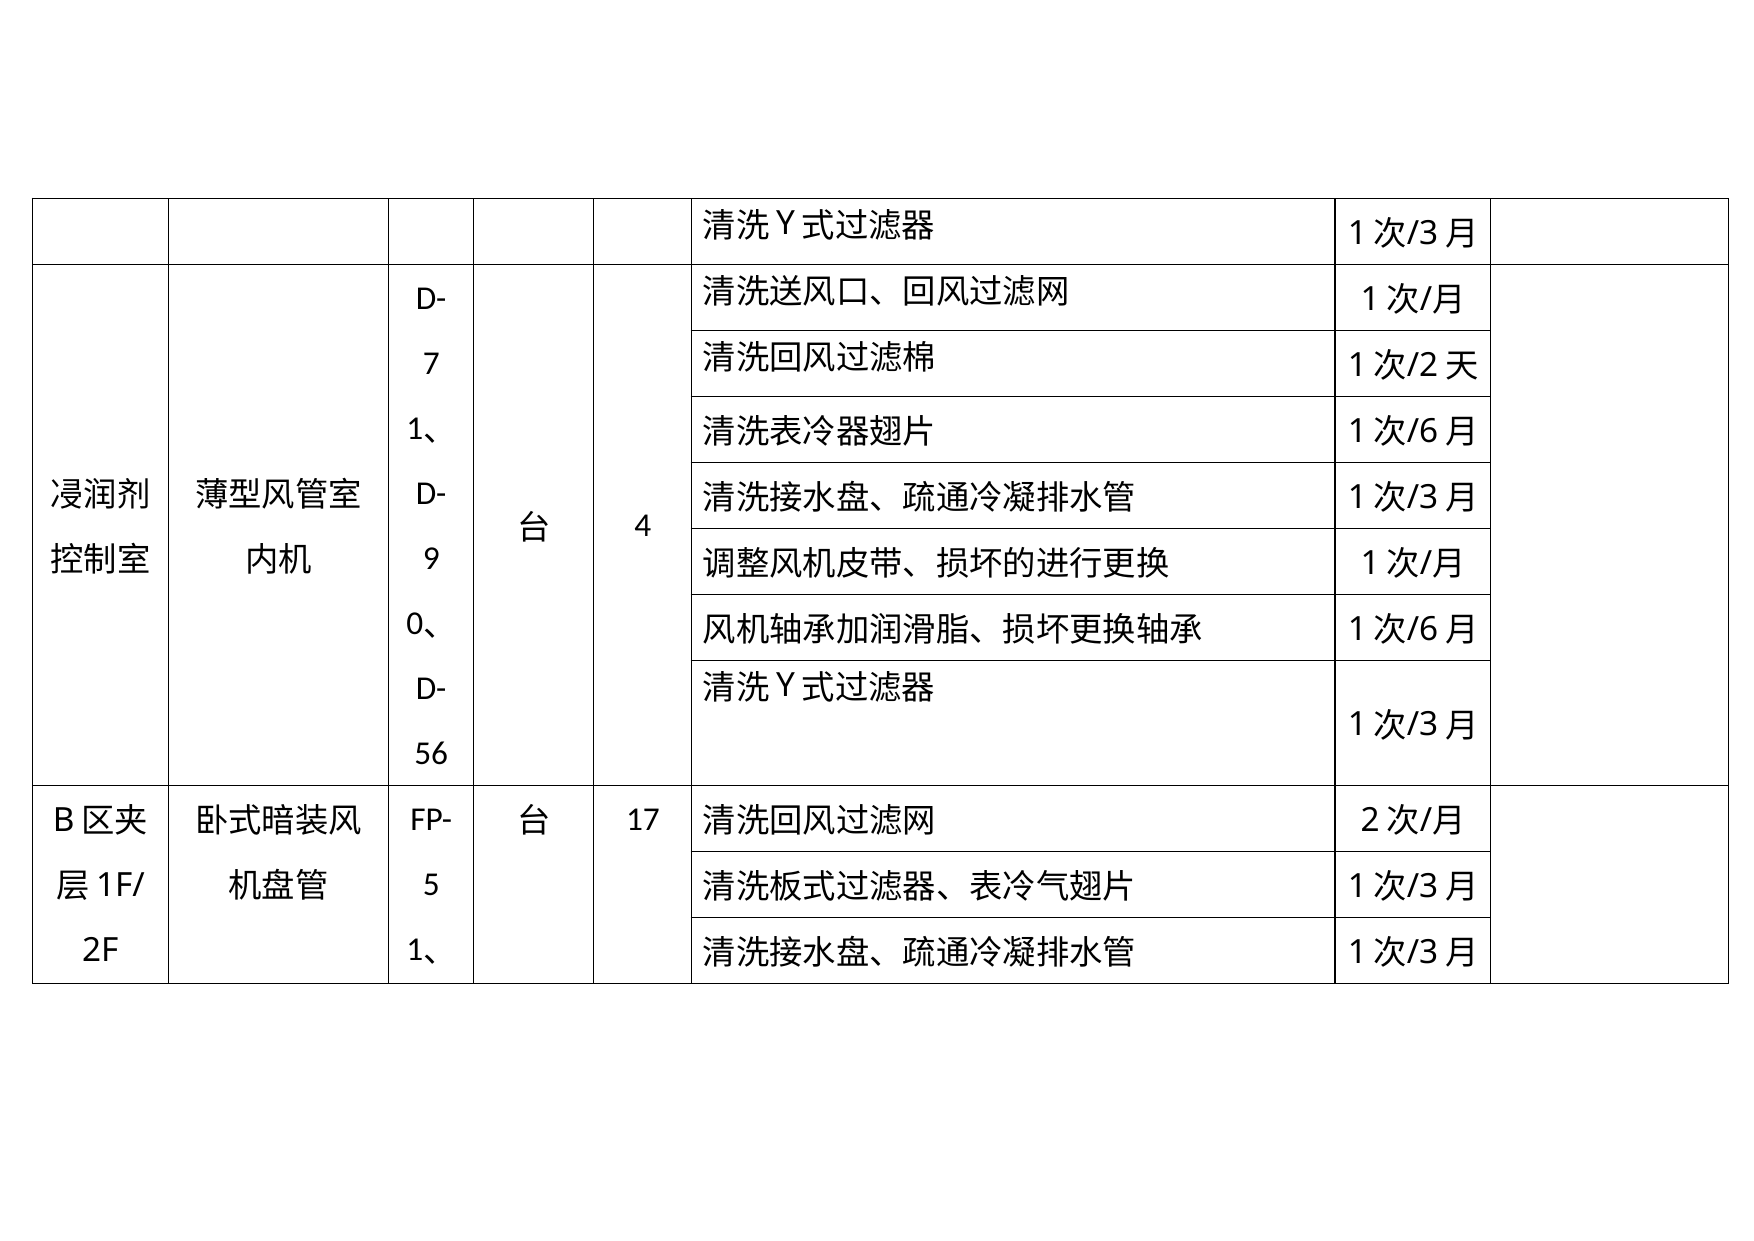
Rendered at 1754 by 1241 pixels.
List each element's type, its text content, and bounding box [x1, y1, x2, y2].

table_cell 1次/3月 [1336, 463, 1490, 528]
table_cell 清洗Y式过滤器 [692, 199, 1334, 264]
table_cell 台 [474, 265, 593, 785]
table_cell 17 [594, 786, 691, 983]
table_cell [1491, 265, 1728, 785]
table_cell 1次/6月 [1336, 595, 1490, 660]
table_cell 1次/3月 [1336, 661, 1490, 785]
table_cell 风机轴承加润滑脂、损坏更换轴承 [692, 595, 1334, 660]
table_cell 1次/3月 [1336, 852, 1490, 917]
table_cell 清洗Y式过滤器 [692, 661, 1334, 785]
table_cell 1次/6月 [1336, 397, 1490, 462]
table_cell FP-51、FP-136 [389, 786, 473, 983]
table_cell 清洗送风口、回风过滤网 [692, 265, 1334, 330]
table_cell 薄型风管室内机 [169, 265, 388, 785]
table_cell 调整风机皮带、损坏的进行更换 [692, 529, 1334, 594]
table_cell 清洗回风过滤网 [692, 786, 1334, 851]
table_cell 4 [594, 265, 691, 785]
table_cell 1次/3月 [1336, 918, 1490, 983]
table_cell 1次/3月 [1336, 199, 1490, 264]
table_cell D-71、D-90、D-56 [389, 265, 473, 785]
table_cell 㓎润剂控制室 [33, 265, 168, 785]
table_cell 台 [474, 786, 593, 983]
table_cell 清洗接水盘、疏通冷凝排水管 [692, 918, 1334, 983]
table_cell 2次/月 [1336, 786, 1490, 851]
table_cell 清洗回风过滤棉 [692, 331, 1334, 396]
table_cell B区夹层1F/2F [33, 786, 168, 983]
table_cell 清洗板式过滤器、表冷气翅片 [692, 852, 1334, 917]
table_cell [1491, 786, 1728, 983]
table_cell 清洗表冷器翅片 [692, 397, 1334, 462]
table_cell 1次/月 [1336, 265, 1490, 330]
table_cell 卧式暗装风机盘管 [169, 786, 388, 983]
table_cell 1次/2天 [1336, 331, 1490, 396]
table_cell 1次/月 [1336, 529, 1490, 594]
table_cell 清洗接水盘、疏通冷凝排水管 [692, 463, 1334, 528]
